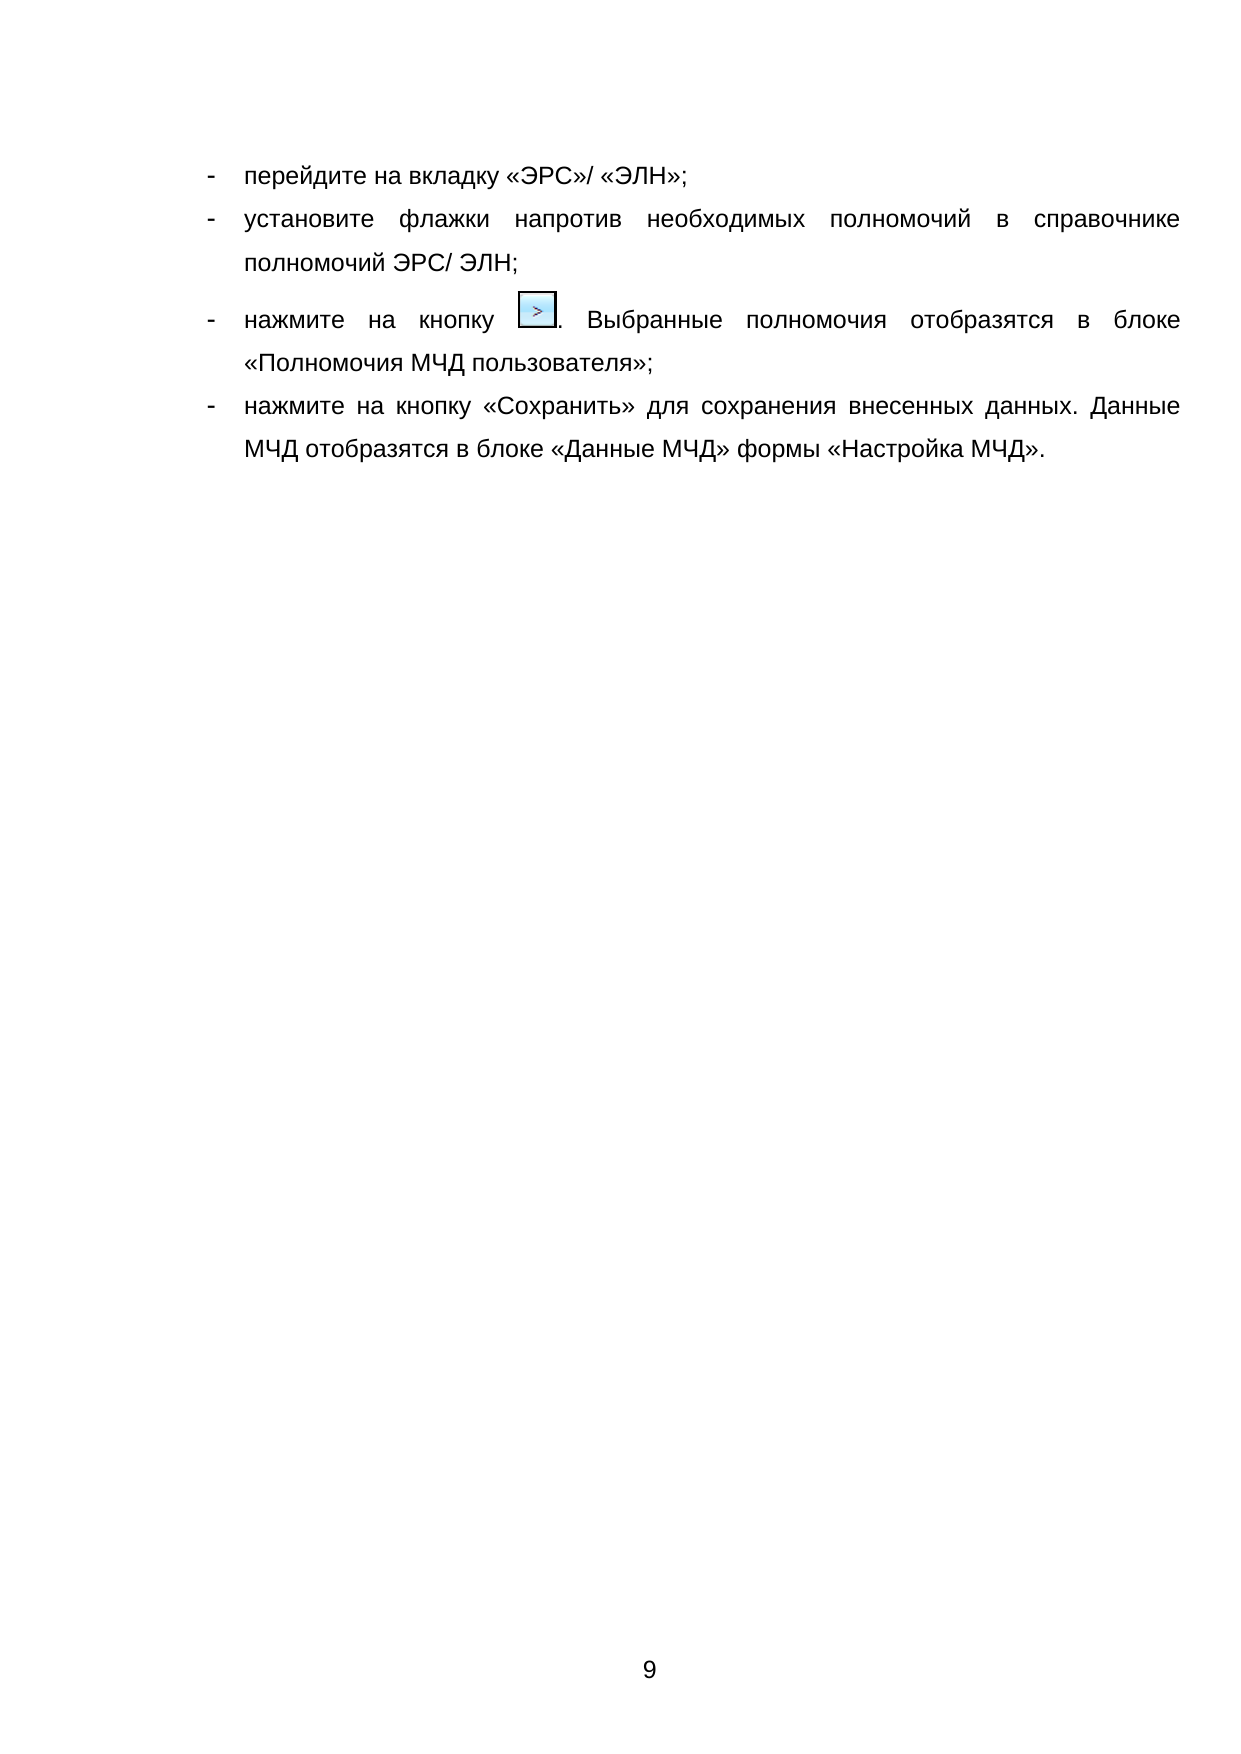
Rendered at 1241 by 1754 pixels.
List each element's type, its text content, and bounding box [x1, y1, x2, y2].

list нажмите на кнопку . Выбранные полномочия отобразятся в блоке «Полномочия МЧД пользователя»; [207, 291, 1181, 377]
list перейдите на вкладку «ЭРС»/ «ЭЛН»; [207, 161, 1181, 190]
picture [520, 293, 554, 326]
list нажмите на кнопку «Сохранить» для сохранения внесенных данных. Данные МЧД отобразятся в блоке «Данные МЧД» формы «Настройка МЧД». [207, 391, 1181, 463]
list установите флажки напротив необходимых полномочий в справочнике полномочий ЭРС/ ЭЛН; [207, 204, 1181, 276]
